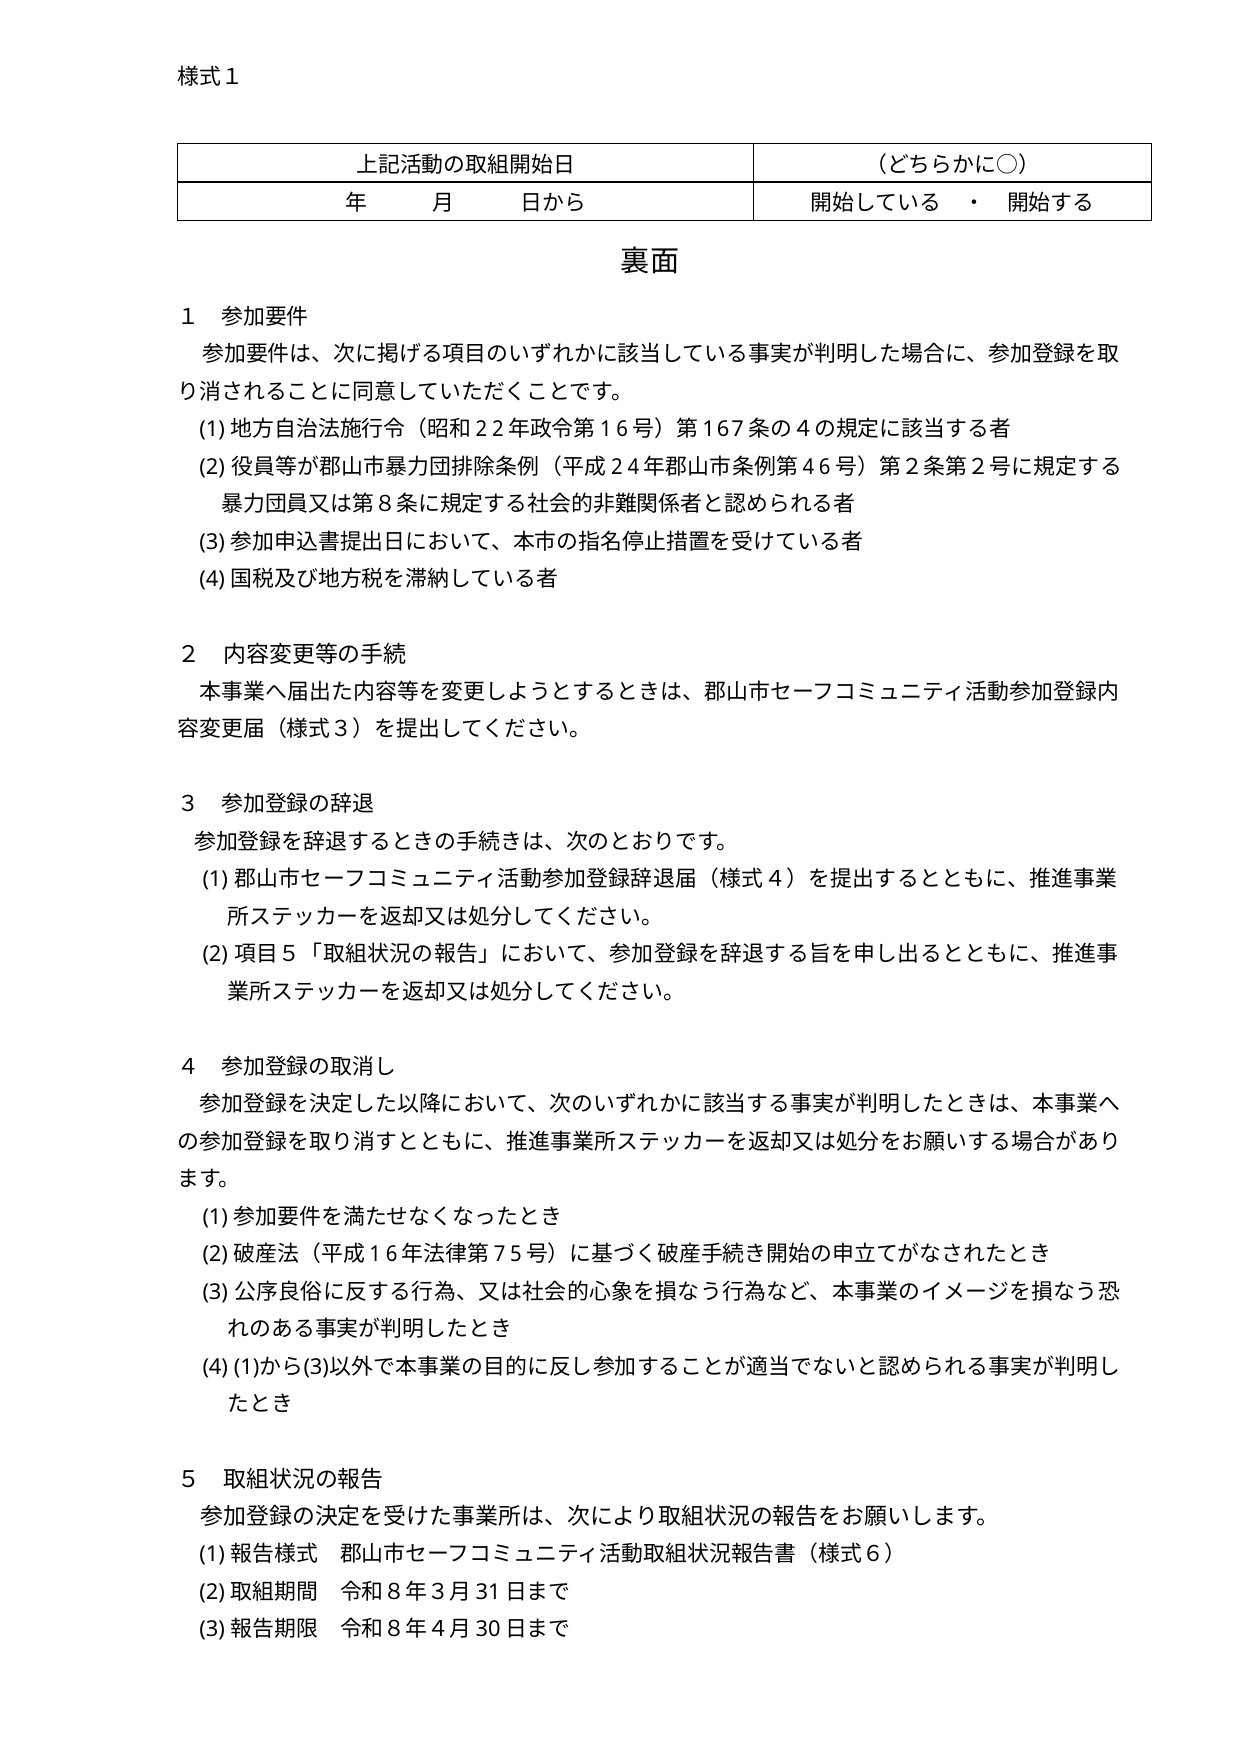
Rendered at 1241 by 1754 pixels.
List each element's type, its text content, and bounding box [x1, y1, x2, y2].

text ４ 参加登録の取消し [177, 1046, 1122, 1083]
text 本事業へ届出た内容等を変更しようとするときは、郡山市セーフコミュニティ活動参加登録内容変更届（様式３）を提出してください。 [177, 671, 1122, 746]
text (3) 報告期限 令和８年４月30日まで [177, 1608, 1122, 1646]
text (1) 地方自治法施行令（昭和22年政令第16号）第167条の４の規定に該当する者 [177, 408, 1122, 446]
text (2) 取組期間 令和８年３月31日まで [177, 1571, 1122, 1608]
text (3) 参加申込書提出日において、本市の指名停止措置を受けている者 [177, 521, 1122, 558]
table_header （どちらかに○） [754, 144, 1151, 181]
text 参加登録を決定した以降において、次のいずれかに該当する事実が判明したときは、本事業への参加登録を取り消すとともに、推進事業所ステッカーを返却又は処分をお願いする場合があります。 [177, 1083, 1122, 1196]
text (4) 国税及び地方税を滞納している者 [177, 558, 1122, 596]
table_cell 開始している ・ 開始する [754, 183, 1151, 220]
text 参加登録を辞退するときの手続きは、次のとおりです。 [177, 821, 1122, 858]
text １ 参加要件 [177, 296, 1122, 333]
text (3) 公序良俗に反する行為、又は社会的心象を損なう行為など、本事業のイメージを損なう恐れのある事実が判明したとき [202, 1271, 1122, 1346]
text (2) 項目５「取組状況の報告」において、参加登録を辞退する旨を申し出るとともに、推進事業所ステッカーを返却又は処分してください。 [202, 933, 1122, 1008]
text (4) (1)から(3)以外で本事業の目的に反し参加することが適当でないと認められる事実が判明したとき [202, 1346, 1122, 1421]
text (1) 参加要件を満たせなくなったとき [177, 1196, 1122, 1233]
text 裏面 [177, 221, 1122, 296]
table_header 上記活動の取組開始日 [178, 144, 753, 181]
text (2) 役員等が郡山市暴力団排除条例（平成24年郡山市条例第46号）第２条第２号に規定する暴力団員又は第８条に規定する社会的非難関係者と認められる者 [199, 446, 1122, 521]
text ５ 取組状況の報告 [177, 1458, 1122, 1496]
text (2) 破産法（平成16年法律第75号）に基づく破産手続き開始の申立てがなされたとき [202, 1233, 1122, 1271]
text (1) 報告様式 郡山市セーフコミュニティ活動取組状況報告書（様式６） [177, 1533, 1122, 1571]
text ２ 内容変更等の手続 [177, 633, 1122, 671]
text ３ 参加登録の辞退 [177, 783, 1122, 821]
text 参加登録の決定を受けた事業所は、次により取組状況の報告をお願いします。 [177, 1496, 1122, 1533]
table_cell 年 月 日から [178, 183, 753, 220]
text (1) 郡山市セーフコミュニティ活動参加登録辞退届（様式４）を提出するとともに、推進事業所ステッカーを返却又は処分してください。 [202, 858, 1122, 933]
text 参加要件は、次に掲げる項目のいずれかに該当している事実が判明した場合に、参加登録を取り消されることに同意していただくことです。 [177, 333, 1122, 408]
